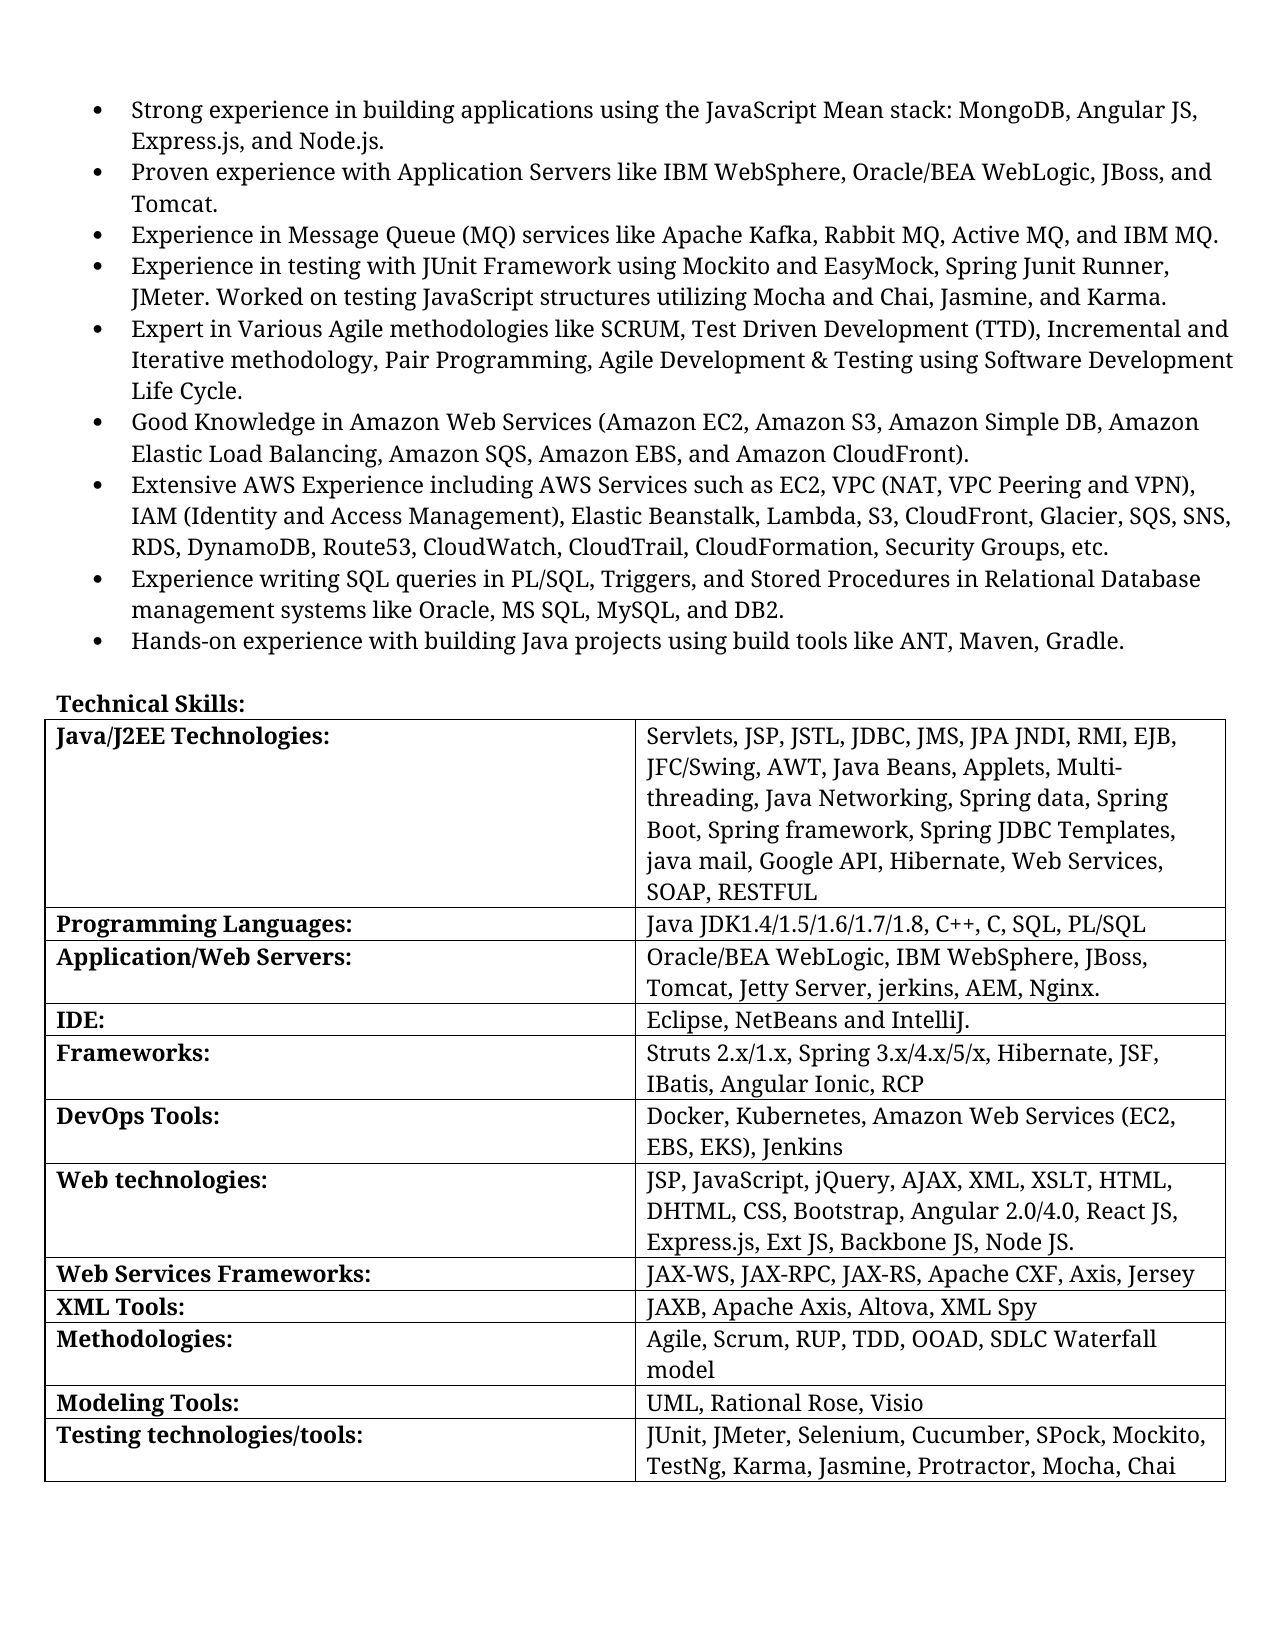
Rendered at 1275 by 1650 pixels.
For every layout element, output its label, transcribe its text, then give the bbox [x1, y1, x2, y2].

table_cell JAXB, Apache Axis, Altova, XML Spy [636, 1291, 1225, 1322]
table_cell Java JDK1.4/1.5/1.6/1.7/1.8, C++, C, SQL, PL/SQL [636, 908, 1225, 939]
table_cell Modeling Tools: [46, 1386, 635, 1418]
table_cell XML Tools: [46, 1291, 635, 1322]
table_cell IDE: [46, 1004, 635, 1035]
table_cell Docker, Kubernetes, Amazon Web Services (EC2, EBS, EKS), Jenkins [636, 1100, 1225, 1162]
table_cell Application/Web Servers: [46, 941, 635, 1003]
list Experience in testing with JUnit Framework using Mockito and EasyMock, Spring Junit Runner, JMeter. Worked on testing JavaScript structures utilizing Mocha and Chai, Jasmine, and Karma. [94, 250, 1237, 312]
list Expert in Various Agile methodologies like SCRUM, Test Driven Development (TTD), Incremental and Iterative methodology, Pair Programming, Agile Development & Testing using Software Development Life Cycle. [94, 312, 1237, 406]
table_cell Struts 2.x/1.x, Spring 3.x/4.x/5/x, Hibernate, JSF, IBatis, Angular Ionic, RCP [636, 1036, 1225, 1099]
table_header Servlets, JSP, JSTL, JDBC, JMS, JPA JNDI, RMI, EJB, JFC/Swing, AWT, Java Beans, Applets, Multi-threading, Java Networking, Spring data, Spring Boot, Spring framework, Spring JDBC Templates, java mail, Google API, Hibernate, Web Services, SOAP, RESTFUL [636, 720, 1225, 907]
table_header Java/J2EE Technologies: [46, 720, 635, 907]
list Hands-on experience with building Java projects using build tools like ANT, Maven, Gradle. [94, 625, 1237, 656]
table_cell Programming Languages: [46, 908, 635, 939]
list Experience in Message Queue (MQ) services like Apache Kafka, Rabbit MQ, Active MQ, and IBM MQ. [94, 219, 1237, 250]
list Extensive AWS Experience including AWS Services such as EC2, VPC (NAT, VPC Peering and VPN), IAM (Identity and Access Management), Elastic Beanstalk, Lambda, S3, CloudFront, Glacier, SQS, SNS, RDS, DynamoDB, Route53, CloudWatch, CloudTrail, CloudFormation, Security Groups, etc. [94, 469, 1237, 562]
table_cell UML, Rational Rose, Visio [636, 1386, 1225, 1418]
table_cell Web Services Frameworks: [46, 1258, 635, 1289]
table_cell JUnit, JMeter, Selenium, Cucumber, SPock, Mockito, TestNg, Karma, Jasmine, Protractor, Mocha, Chai [636, 1419, 1225, 1481]
table_cell JSP, JavaScript, jQuery, AJAX, XML, XSLT, HTML, DHTML, CSS, Bootstrap, Angular 2.0/4.0, React JS, Express.js, Ext JS, Backbone JS, Node JS. [636, 1164, 1225, 1257]
list Good Knowledge in Amazon Web Services (Amazon EC2, Amazon S3, Amazon Simple DB, Amazon Elastic Load Balancing, Amazon SQS, Amazon EBS, and Amazon CloudFront). [94, 406, 1237, 469]
table_cell Oracle/BEA WebLogic, IBM WebSphere, JBoss, Tomcat, Jetty Server, jerkins, AEM, Nginx. [636, 941, 1225, 1003]
table_cell JAX-WS, JAX-RPC, JAX-RS, Apache CXF, Axis, Jersey [636, 1258, 1225, 1289]
table_cell Web technologies: [46, 1164, 635, 1257]
table_cell DevOps Tools: [46, 1100, 635, 1162]
table_cell Agile, Scrum, RUP, TDD, OOAD, SDLC Waterfall model [636, 1323, 1225, 1385]
table_cell Methodologies: [46, 1323, 635, 1385]
list Strong experience in building applications using the JavaScript Mean stack: MongoDB, Angular JS, Express.js, and Node.js. [94, 94, 1237, 156]
list Proven experience with Application Servers like IBM WebSphere, Oracle/BEA WebLogic, JBoss, and Tomcat. [94, 156, 1237, 219]
list Experience writing SQL queries in PL/SQL, Triggers, and Stored Procedures in Relational Database management systems like Oracle, MS SQL, MySQL, and DB2. [94, 562, 1237, 625]
table_cell Frameworks: [46, 1036, 635, 1099]
text Technical Skills: [56, 687, 1237, 719]
table_cell Eclipse, NetBeans and IntelliJ. [636, 1004, 1225, 1035]
table_cell Testing technologies/tools: [46, 1419, 635, 1481]
